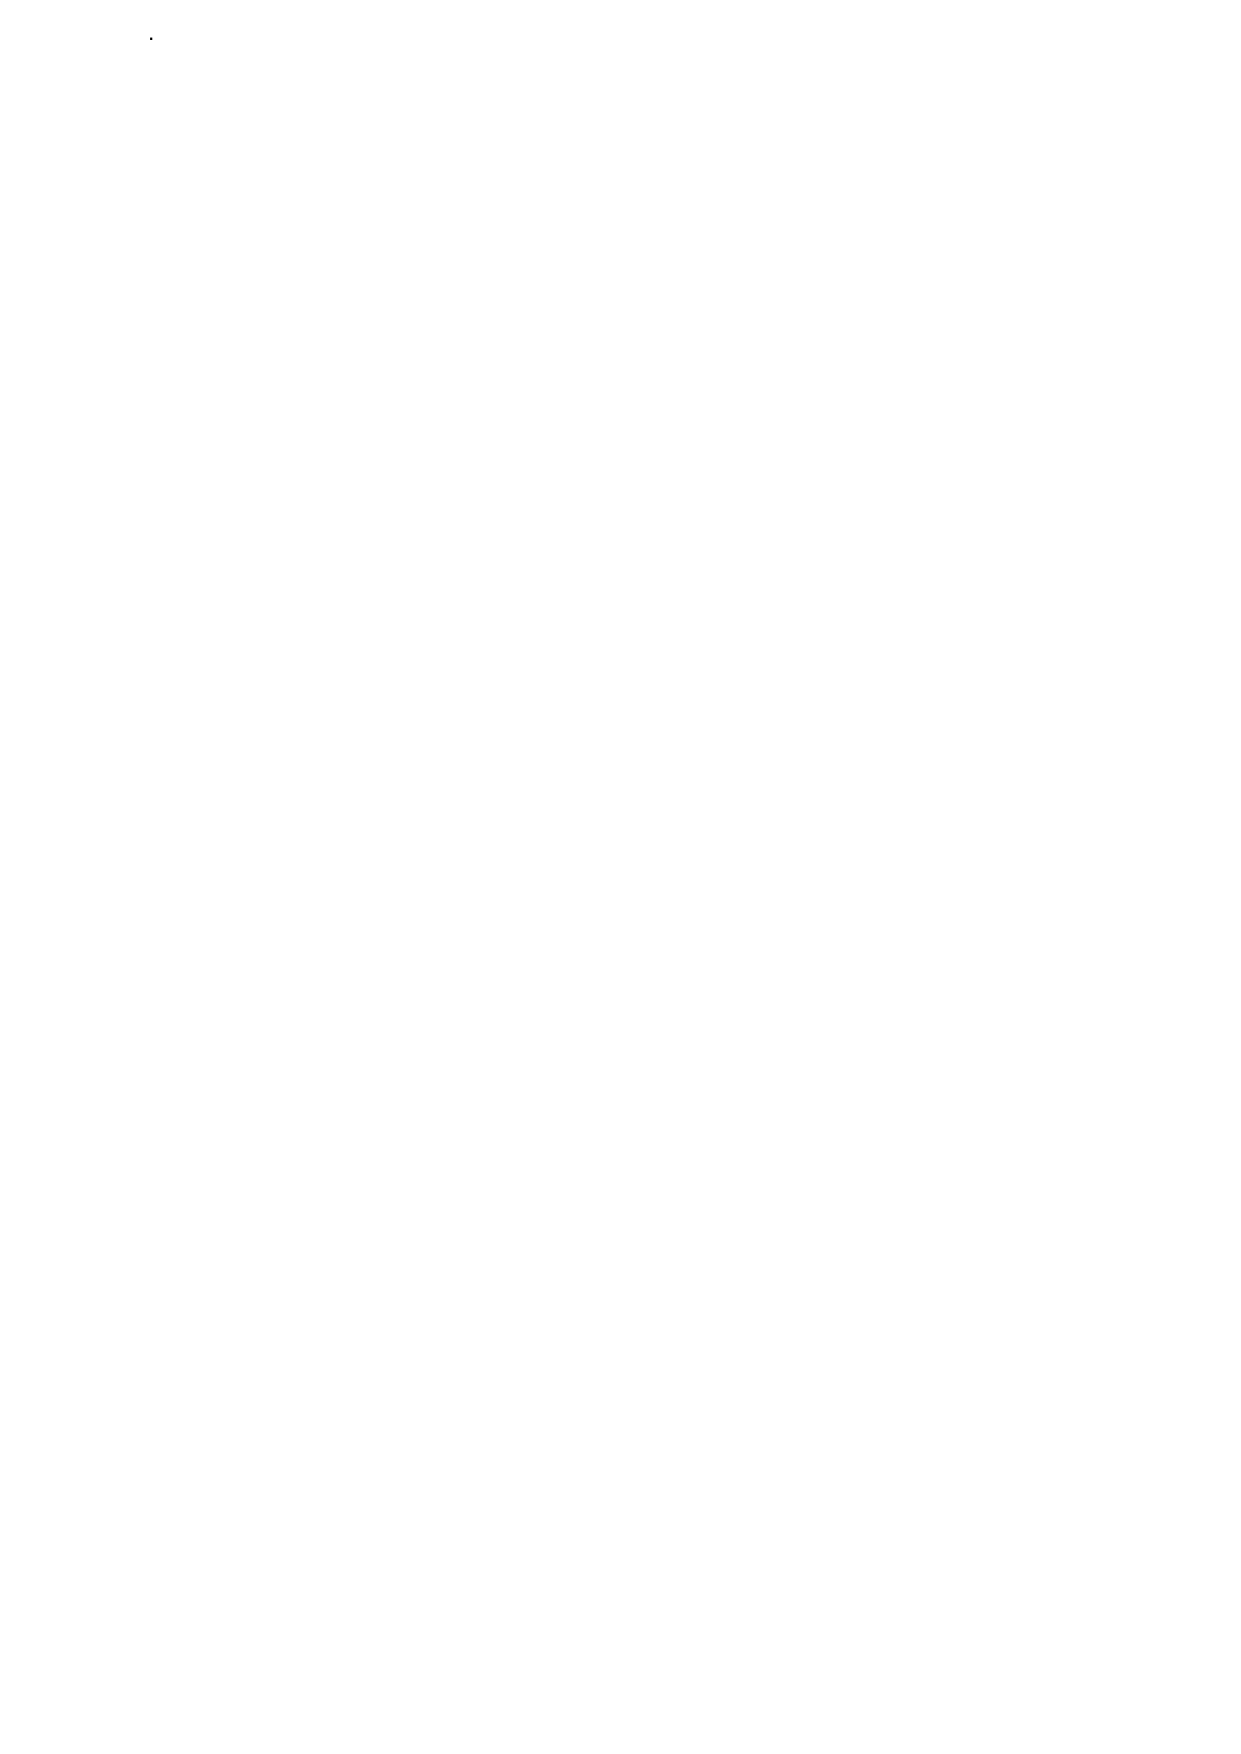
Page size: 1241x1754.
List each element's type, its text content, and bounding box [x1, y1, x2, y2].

text . [148, 19, 1114, 45]
